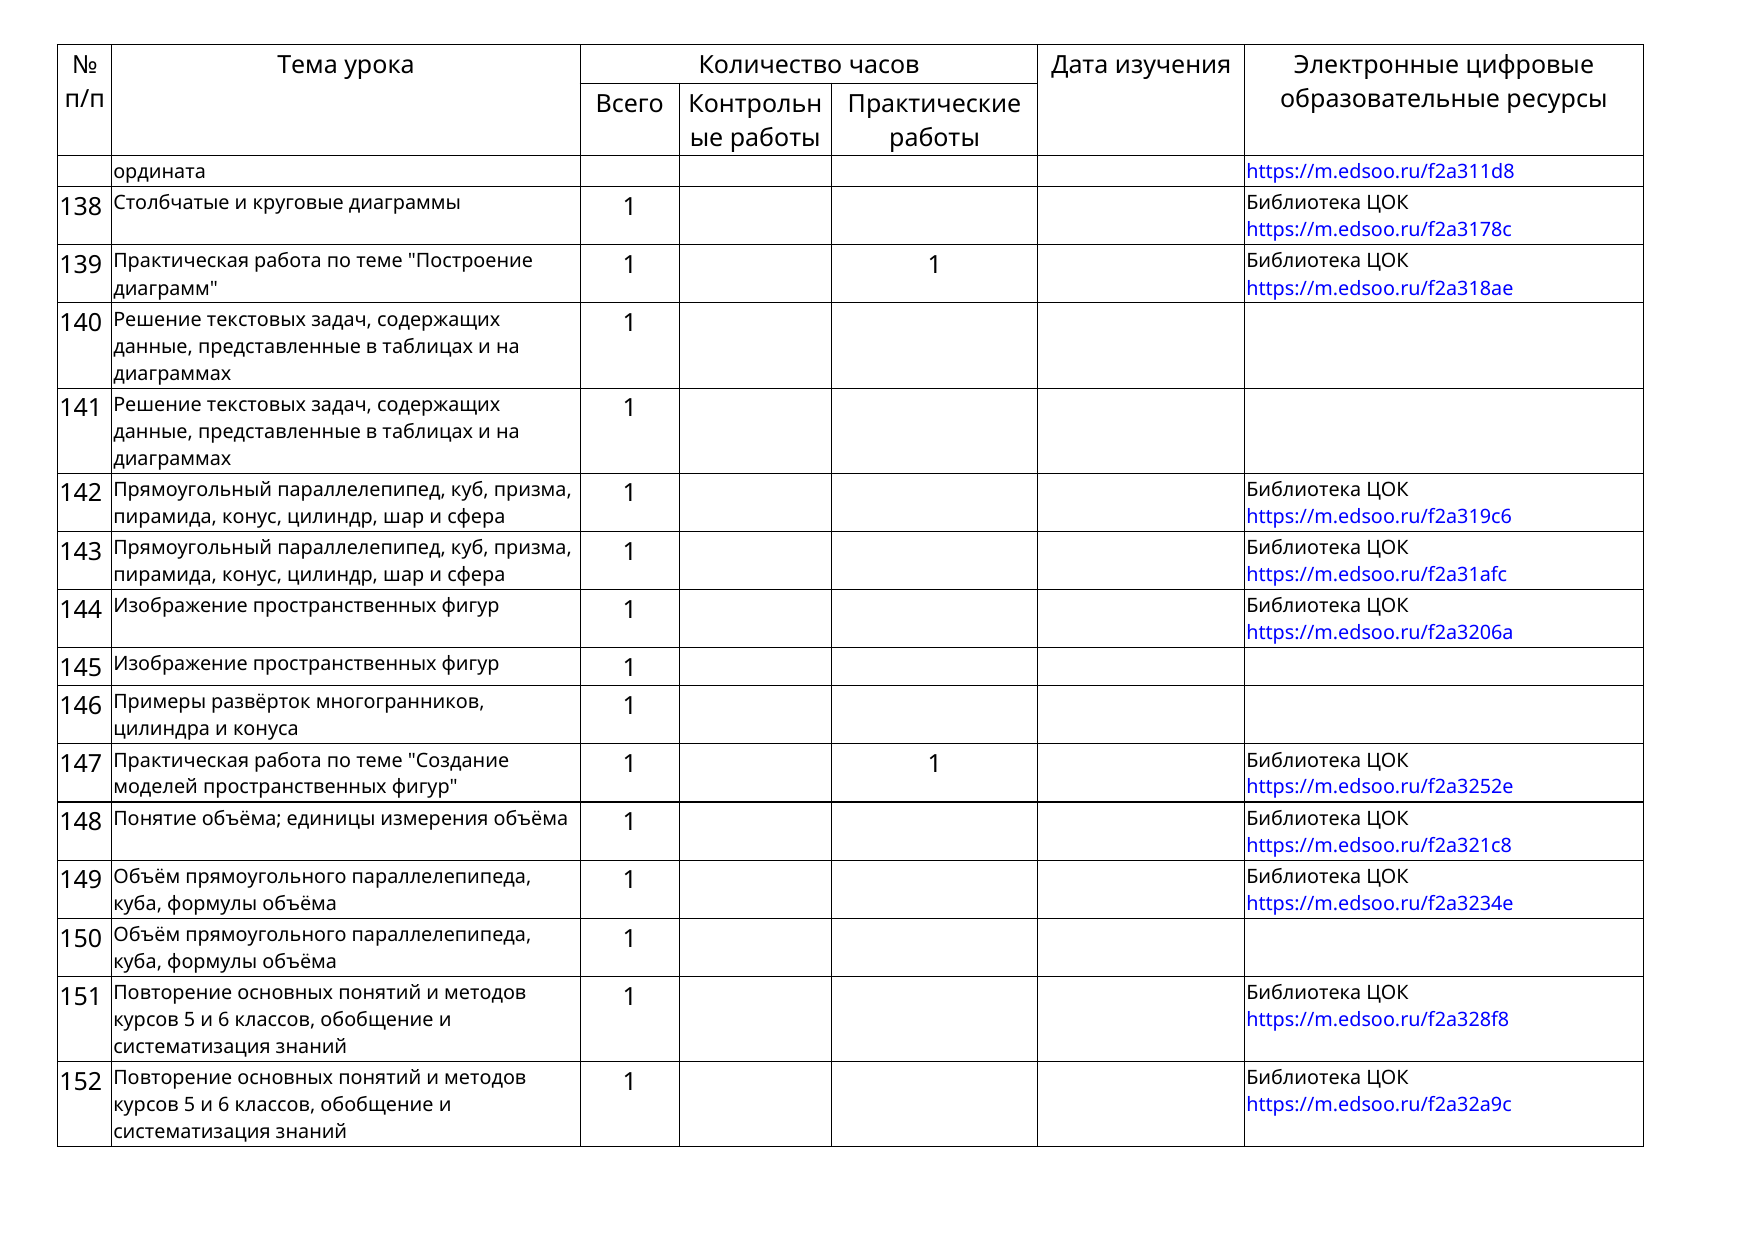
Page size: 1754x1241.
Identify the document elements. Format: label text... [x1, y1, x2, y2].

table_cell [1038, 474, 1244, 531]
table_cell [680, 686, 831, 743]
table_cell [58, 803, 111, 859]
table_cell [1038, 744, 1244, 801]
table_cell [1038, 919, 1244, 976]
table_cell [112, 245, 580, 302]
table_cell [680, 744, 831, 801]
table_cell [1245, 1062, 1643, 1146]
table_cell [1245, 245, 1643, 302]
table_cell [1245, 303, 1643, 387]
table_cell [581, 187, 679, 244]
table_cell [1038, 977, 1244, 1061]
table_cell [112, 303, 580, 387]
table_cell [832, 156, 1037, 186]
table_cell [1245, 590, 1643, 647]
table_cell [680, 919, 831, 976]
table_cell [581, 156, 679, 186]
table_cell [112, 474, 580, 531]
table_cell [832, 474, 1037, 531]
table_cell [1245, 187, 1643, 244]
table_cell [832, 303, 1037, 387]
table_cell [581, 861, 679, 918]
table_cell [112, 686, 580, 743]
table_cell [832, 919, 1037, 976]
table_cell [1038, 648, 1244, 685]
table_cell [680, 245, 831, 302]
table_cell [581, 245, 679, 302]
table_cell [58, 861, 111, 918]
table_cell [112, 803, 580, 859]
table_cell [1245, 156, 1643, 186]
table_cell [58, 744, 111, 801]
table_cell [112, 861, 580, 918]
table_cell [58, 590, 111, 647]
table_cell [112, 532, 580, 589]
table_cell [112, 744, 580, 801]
table_header № п/п [58, 45, 111, 155]
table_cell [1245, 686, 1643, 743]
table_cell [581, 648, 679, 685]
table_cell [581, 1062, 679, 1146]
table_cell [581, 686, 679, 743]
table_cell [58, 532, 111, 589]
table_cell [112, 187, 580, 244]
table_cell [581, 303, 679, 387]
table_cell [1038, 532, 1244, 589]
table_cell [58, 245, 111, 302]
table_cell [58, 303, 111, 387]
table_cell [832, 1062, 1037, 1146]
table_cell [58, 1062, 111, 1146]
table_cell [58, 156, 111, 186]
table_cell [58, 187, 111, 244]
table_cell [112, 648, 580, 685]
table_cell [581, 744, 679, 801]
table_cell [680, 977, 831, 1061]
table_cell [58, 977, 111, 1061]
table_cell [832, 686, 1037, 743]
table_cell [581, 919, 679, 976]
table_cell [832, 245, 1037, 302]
table_header Дата изучения [1038, 45, 1244, 155]
table_cell Контрольные работы [680, 84, 831, 155]
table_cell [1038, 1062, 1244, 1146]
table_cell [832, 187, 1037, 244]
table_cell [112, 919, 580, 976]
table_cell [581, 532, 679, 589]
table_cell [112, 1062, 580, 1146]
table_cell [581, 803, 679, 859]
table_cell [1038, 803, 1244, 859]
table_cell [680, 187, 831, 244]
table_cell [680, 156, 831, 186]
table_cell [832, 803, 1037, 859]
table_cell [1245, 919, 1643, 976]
table_header Электронные цифровые образовательные ресурсы [1245, 45, 1643, 155]
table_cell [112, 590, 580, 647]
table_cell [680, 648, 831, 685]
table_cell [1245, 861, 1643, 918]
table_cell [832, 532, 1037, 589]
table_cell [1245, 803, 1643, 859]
table_header Количество часов [581, 45, 1037, 83]
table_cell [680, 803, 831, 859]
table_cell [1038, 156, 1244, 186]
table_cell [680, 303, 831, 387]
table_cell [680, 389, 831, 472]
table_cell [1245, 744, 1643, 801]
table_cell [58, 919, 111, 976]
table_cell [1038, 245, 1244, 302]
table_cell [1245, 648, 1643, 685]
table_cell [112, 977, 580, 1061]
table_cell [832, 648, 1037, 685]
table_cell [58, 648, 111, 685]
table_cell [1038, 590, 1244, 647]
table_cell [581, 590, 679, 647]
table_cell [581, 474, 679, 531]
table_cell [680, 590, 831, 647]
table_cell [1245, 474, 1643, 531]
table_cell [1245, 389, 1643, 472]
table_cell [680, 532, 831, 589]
table_cell Практические работы [832, 84, 1037, 155]
table_header Тема урока [112, 45, 580, 155]
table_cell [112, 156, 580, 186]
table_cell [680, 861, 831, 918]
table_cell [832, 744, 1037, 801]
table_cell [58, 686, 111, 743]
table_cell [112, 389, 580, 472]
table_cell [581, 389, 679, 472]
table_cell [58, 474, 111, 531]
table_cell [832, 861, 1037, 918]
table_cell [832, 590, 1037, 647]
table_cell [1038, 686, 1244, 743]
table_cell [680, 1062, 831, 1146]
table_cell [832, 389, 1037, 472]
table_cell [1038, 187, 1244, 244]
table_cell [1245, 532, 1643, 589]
table_cell Всего [581, 84, 679, 155]
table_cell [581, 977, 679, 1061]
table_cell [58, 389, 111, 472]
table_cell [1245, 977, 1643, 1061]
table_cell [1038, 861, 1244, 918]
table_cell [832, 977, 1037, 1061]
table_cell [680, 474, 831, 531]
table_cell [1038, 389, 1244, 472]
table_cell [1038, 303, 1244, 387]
